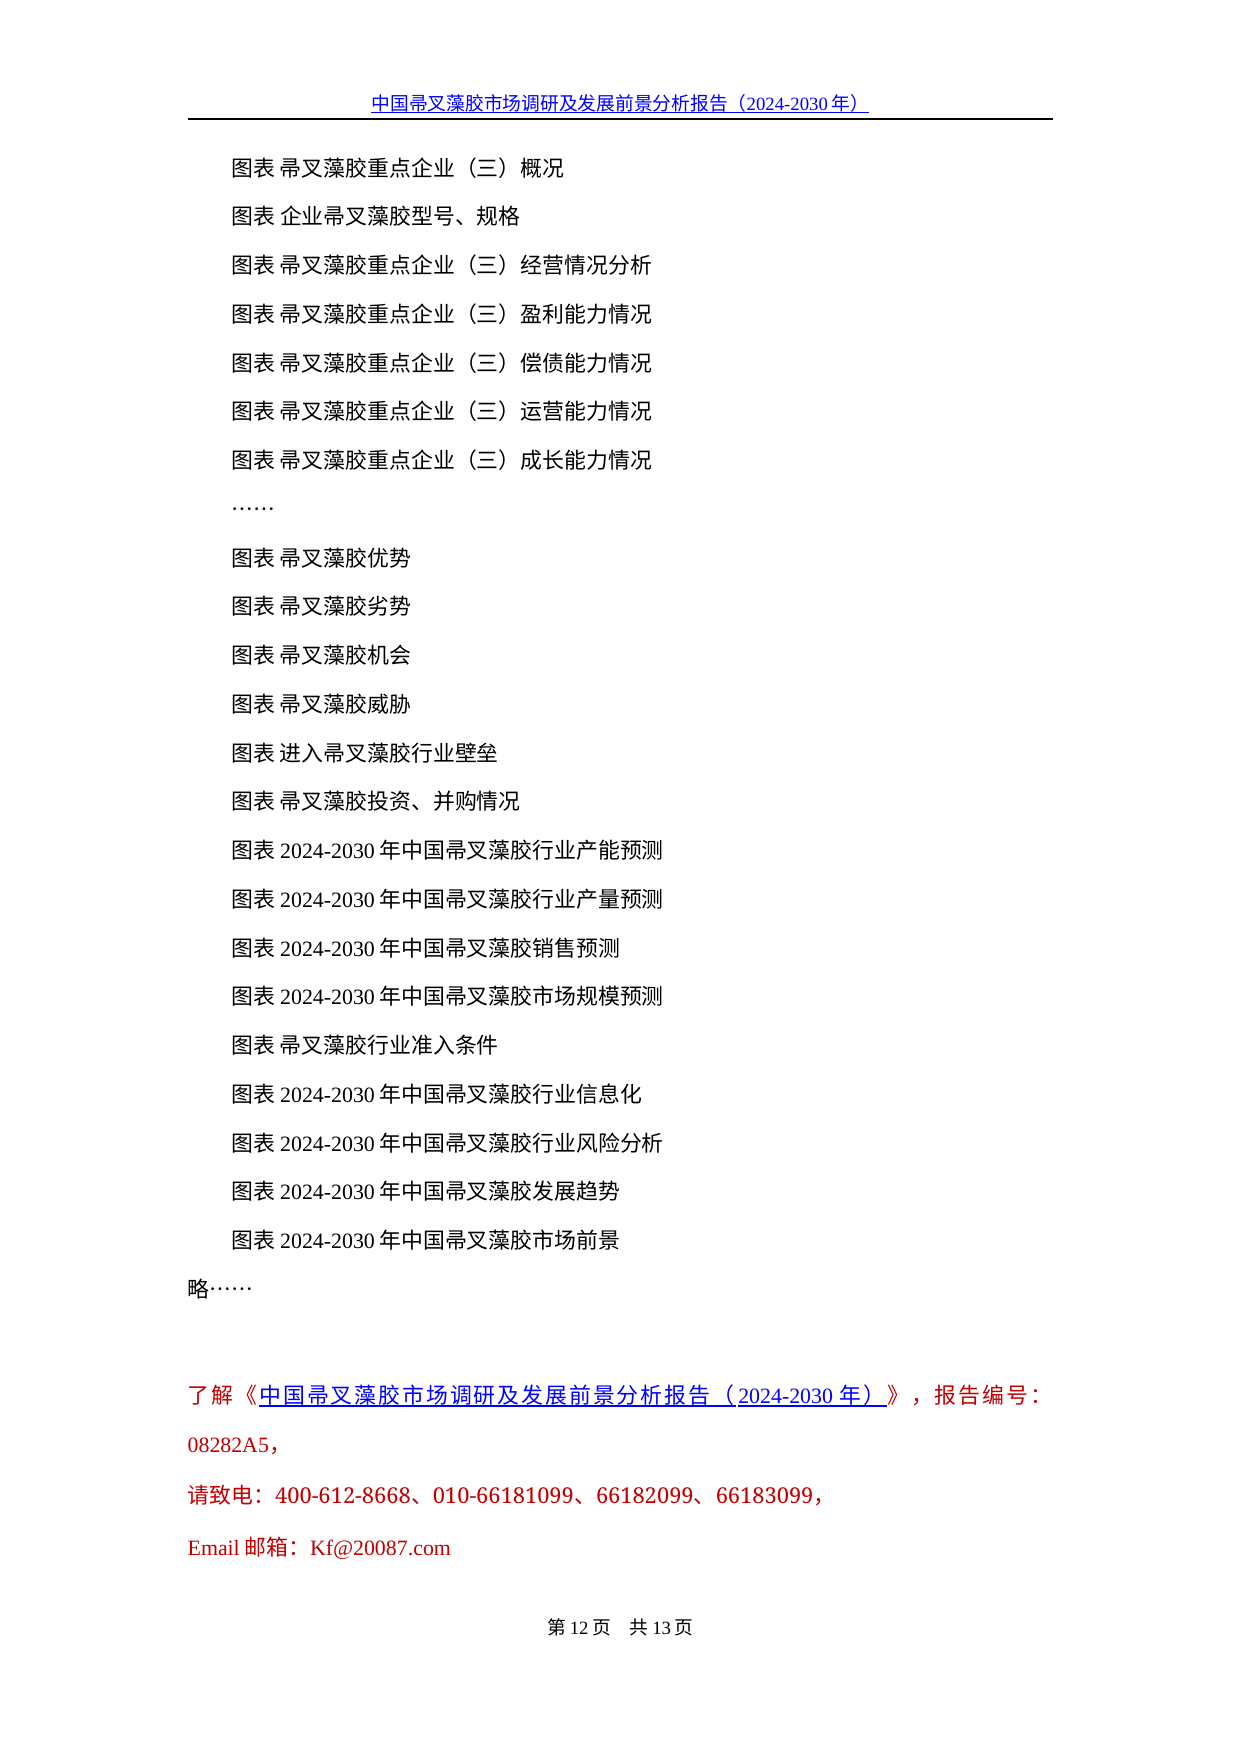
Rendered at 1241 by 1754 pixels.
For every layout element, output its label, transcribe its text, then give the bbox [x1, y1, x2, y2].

text 了解《中国帚叉藻胶市场调研及发展前景分析报告（2024-2030年）》，报告编号：08282A5， [187, 1378, 1053, 1459]
text Email邮箱：Kf@20087.com [187, 1530, 1053, 1562]
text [187, 150, 1053, 1304]
text 请致电：400-612-8668、010-66181099、66182099、66183099， [187, 1478, 1053, 1511]
